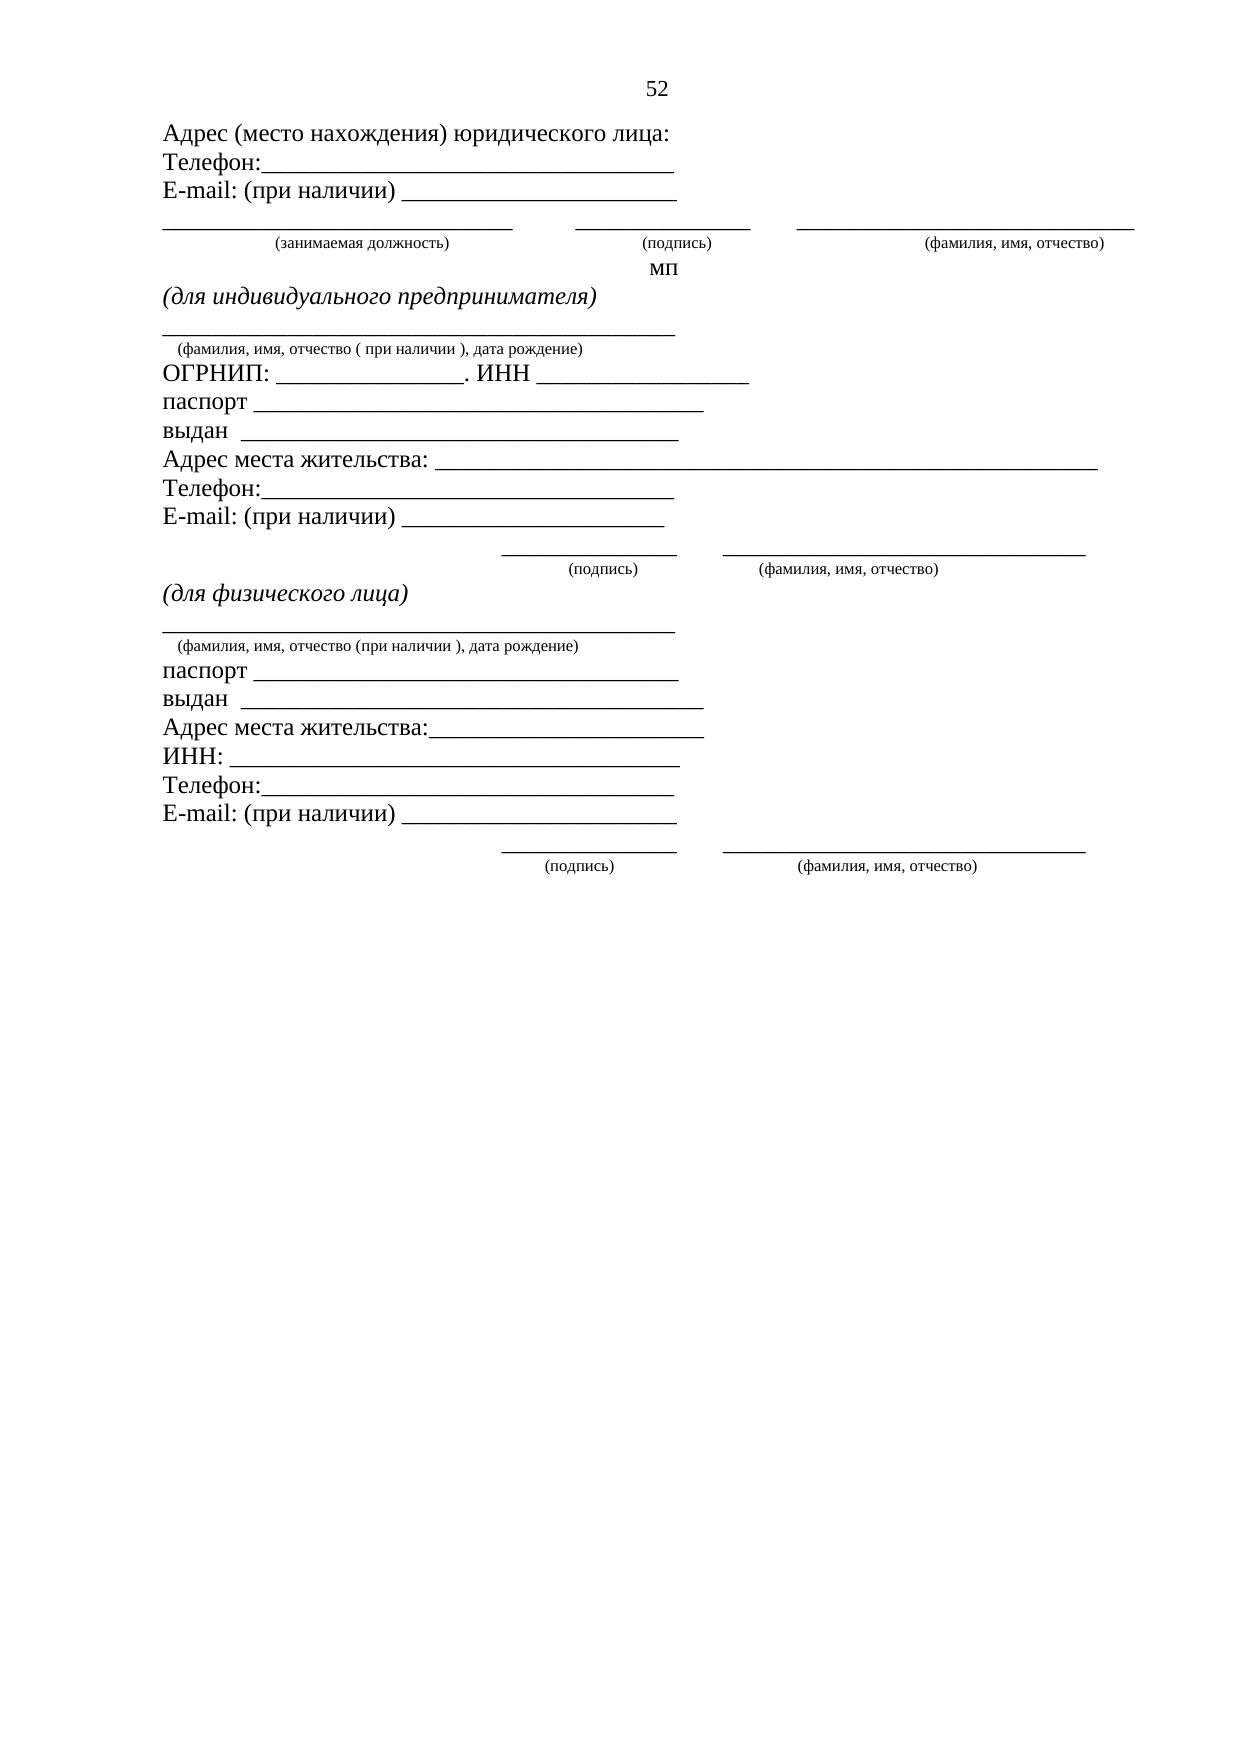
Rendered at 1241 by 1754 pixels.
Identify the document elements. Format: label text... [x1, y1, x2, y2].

text E-mail: (при наличии) ______________________ [133, 176, 1181, 204]
text (фамилия, имя, отчество ( при наличии ), дата рождение) [133, 338, 1181, 358]
text (подпись) (фамилия, имя, отчество) [133, 559, 1181, 578]
text выдан ___________________________________ [133, 415, 1181, 444]
text ИНН: ____________________________________ [133, 741, 1181, 770]
text ______________ _____________________________ [133, 827, 1181, 856]
text (подпись) (фамилия, имя, отчество) [133, 856, 1181, 875]
text Телефон:_________________________________ [133, 147, 1181, 176]
text (фамилия, имя, отчество (при наличии ), дата рождение) [133, 636, 1181, 655]
text Телефон:_________________________________ [133, 770, 1181, 798]
text _________________________________________ [133, 310, 1181, 338]
text Адрес (место нахождения) юридического лица: [133, 118, 1181, 147]
text ____________________________ ______________ ___________________________ [133, 204, 1181, 233]
text ОГРНИП: _______________. ИНН _________________ [133, 358, 1181, 386]
text E-mail: (при наличии) ______________________ [133, 798, 1181, 827]
text Телефон:_________________________________ [133, 473, 1181, 501]
text E-mail: (при наличии) _____________________ [133, 501, 1181, 530]
text выдан _____________________________________ [133, 683, 1181, 712]
text паспорт __________________________________ [133, 655, 1181, 683]
text мп [133, 252, 1181, 281]
text паспорт ____________________________________ [133, 386, 1181, 415]
text (для физического лица) [133, 578, 1181, 607]
text Адрес места жительства: _____________________________________________________ [133, 444, 1181, 473]
text Адрес места жительства:______________________ [133, 712, 1181, 741]
text _________________________________________ [133, 607, 1181, 636]
text (занимаемая должность) (подпись) (фамилия, имя, отчество) [133, 233, 1181, 252]
text ______________ _____________________________ [133, 530, 1181, 559]
text (для индивидуального предпринимателя) [133, 281, 1181, 310]
